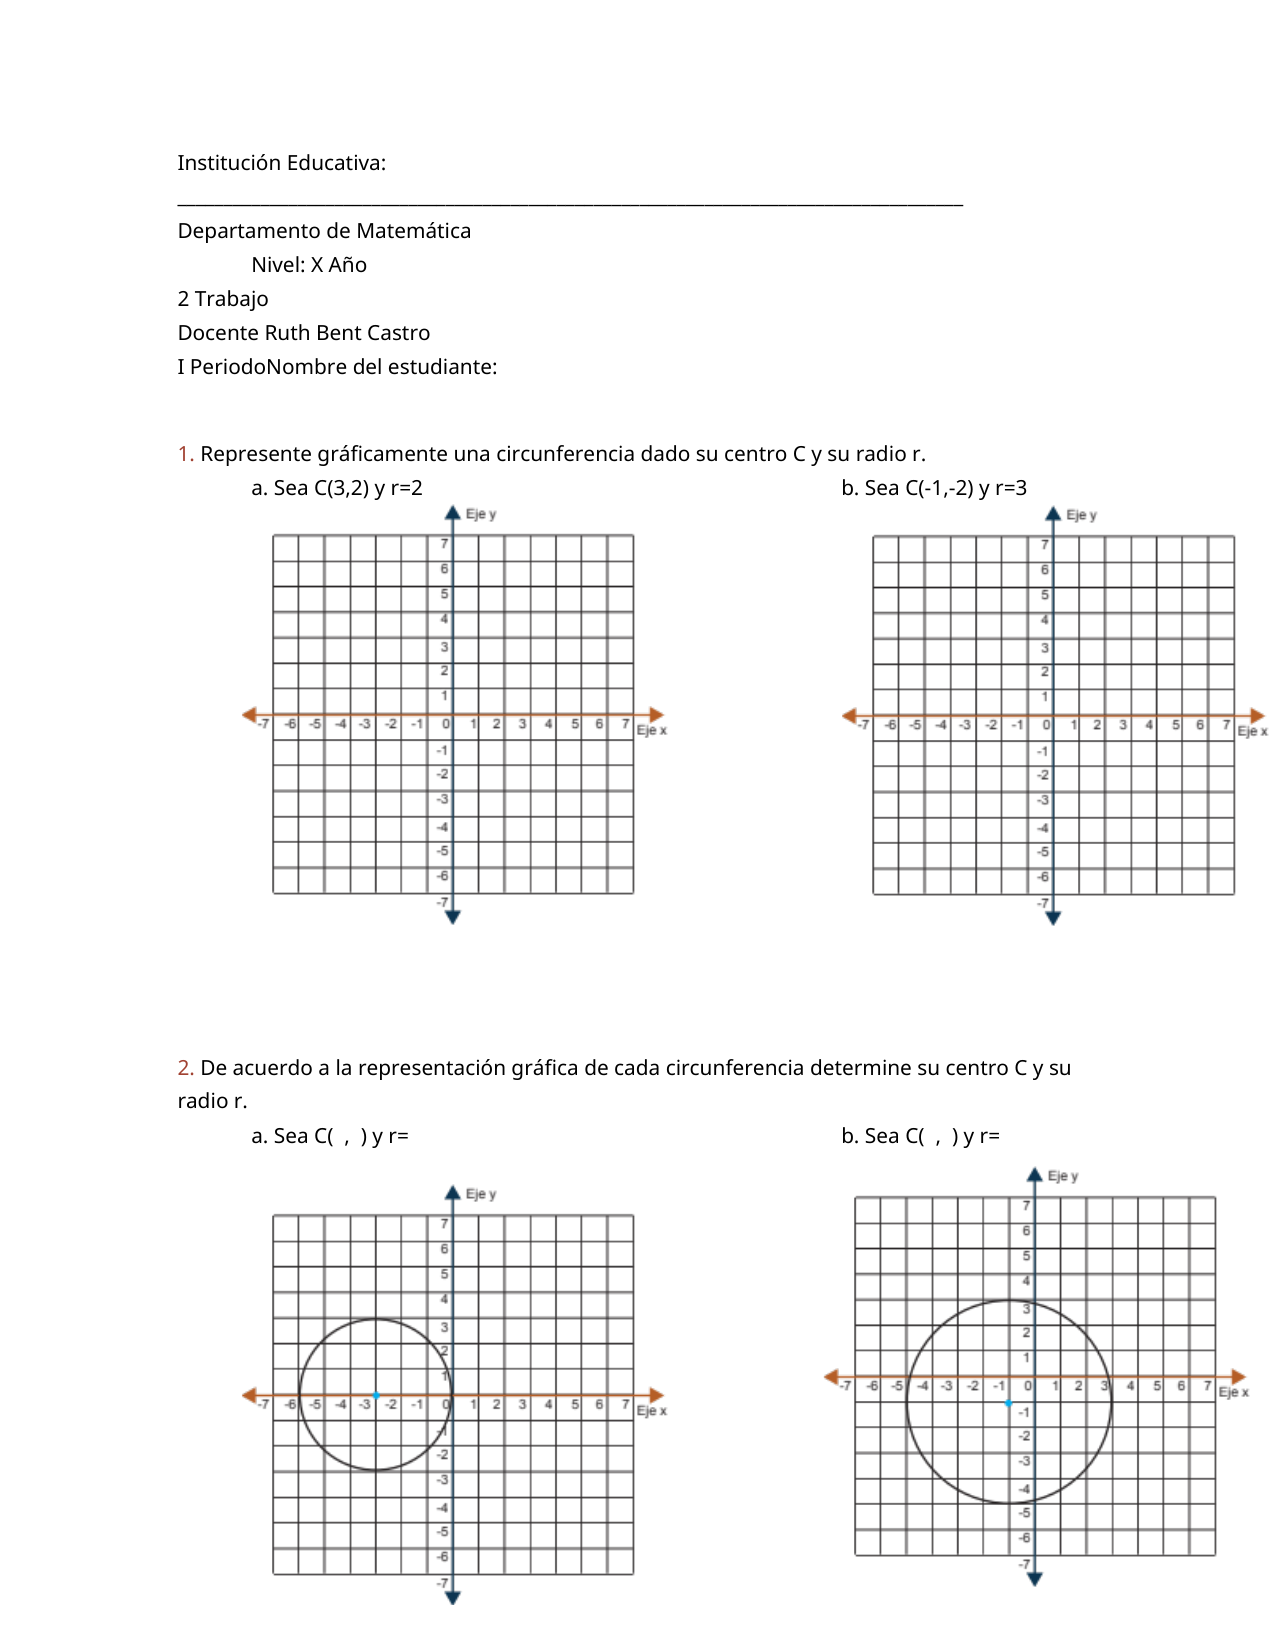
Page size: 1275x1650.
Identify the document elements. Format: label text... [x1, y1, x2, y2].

text 1. Represente gráficamente una circunferencia dado su centro C y su radio r. [177, 439, 1098, 468]
text 2. De acuerdo a la representación gráfica de cada circunferencia determine su centro C y su radio r. [177, 1053, 1098, 1115]
text Docente Ruth Bent Castro [177, 318, 1098, 346]
text I PeriodoNombre del estudiante: [177, 352, 1098, 380]
text Institución Educativa: _____________________________________________________________________________________ [177, 148, 1098, 210]
text a. Sea C( , ) y r= b. Sea C( , ) y r= [177, 1121, 1098, 1149]
text a. Sea C(3,2) y r=2 b. Sea C(-1,-2) y r=3 [177, 473, 1098, 502]
text 2 Trabajo [177, 284, 1098, 312]
text Departamento de Matemática Nivel: X Año [177, 216, 1098, 278]
